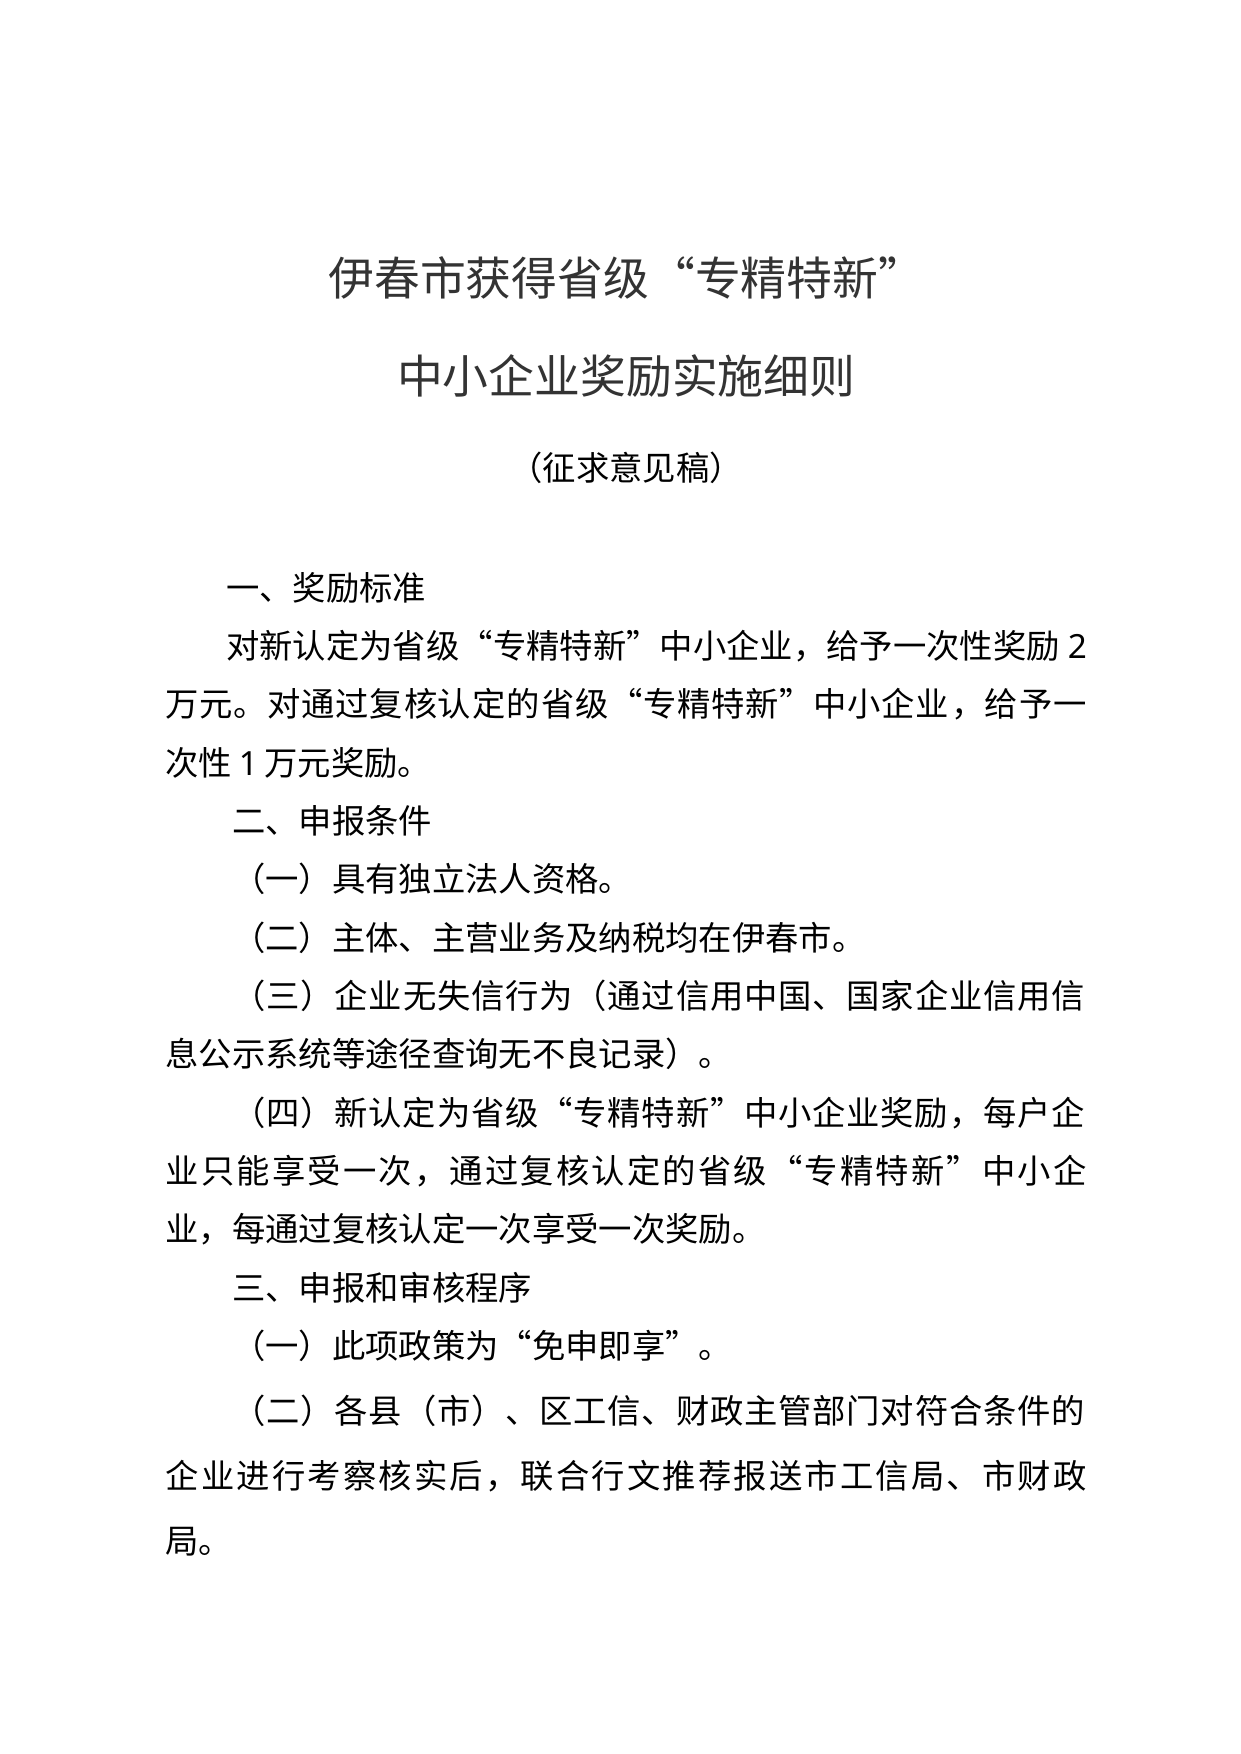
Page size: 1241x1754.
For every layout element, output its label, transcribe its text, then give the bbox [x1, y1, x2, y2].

text 对新认定为省级“专精特新”中小企业，给予一次性奖励2万元。对通过复核认定的省级“专精特新”中小企业，给予一次性1万元奖励。 [165, 612, 1087, 787]
text （征求意见稿） [165, 422, 1087, 495]
subtitle 中小企业奖励实施细则 [165, 325, 1087, 422]
text 二、申报条件 [165, 787, 1087, 845]
subtitle 伊春市获得省级“专精特新” [165, 227, 1087, 325]
text （二）主体、主营业务及纳税均在伊春市。 [165, 903, 1087, 962]
text 三、申报和审核程序 [165, 1253, 1087, 1312]
text （三）企业无失信行为（通过信用中国、国家企业信用信息公示系统等途径查询无不良记录）。 [165, 962, 1087, 1078]
text （二）各县（市）、区工信、财政主管部门对符合条件的企业进行考察核实后，联合行文推荐报送市工信局、市财政局。 [165, 1377, 1087, 1572]
text 一、奖励标准 [165, 553, 1087, 612]
text （一）具有独立法人资格。 [165, 845, 1087, 903]
text （一）此项政策为“免申即享”。 [165, 1312, 1087, 1377]
text （四）新认定为省级“专精特新”中小企业奖励，每户企业只能享受一次，通过复核认定的省级“专精特新”中小企业，每通过复核认定一次享受一次奖励。 [165, 1078, 1087, 1253]
